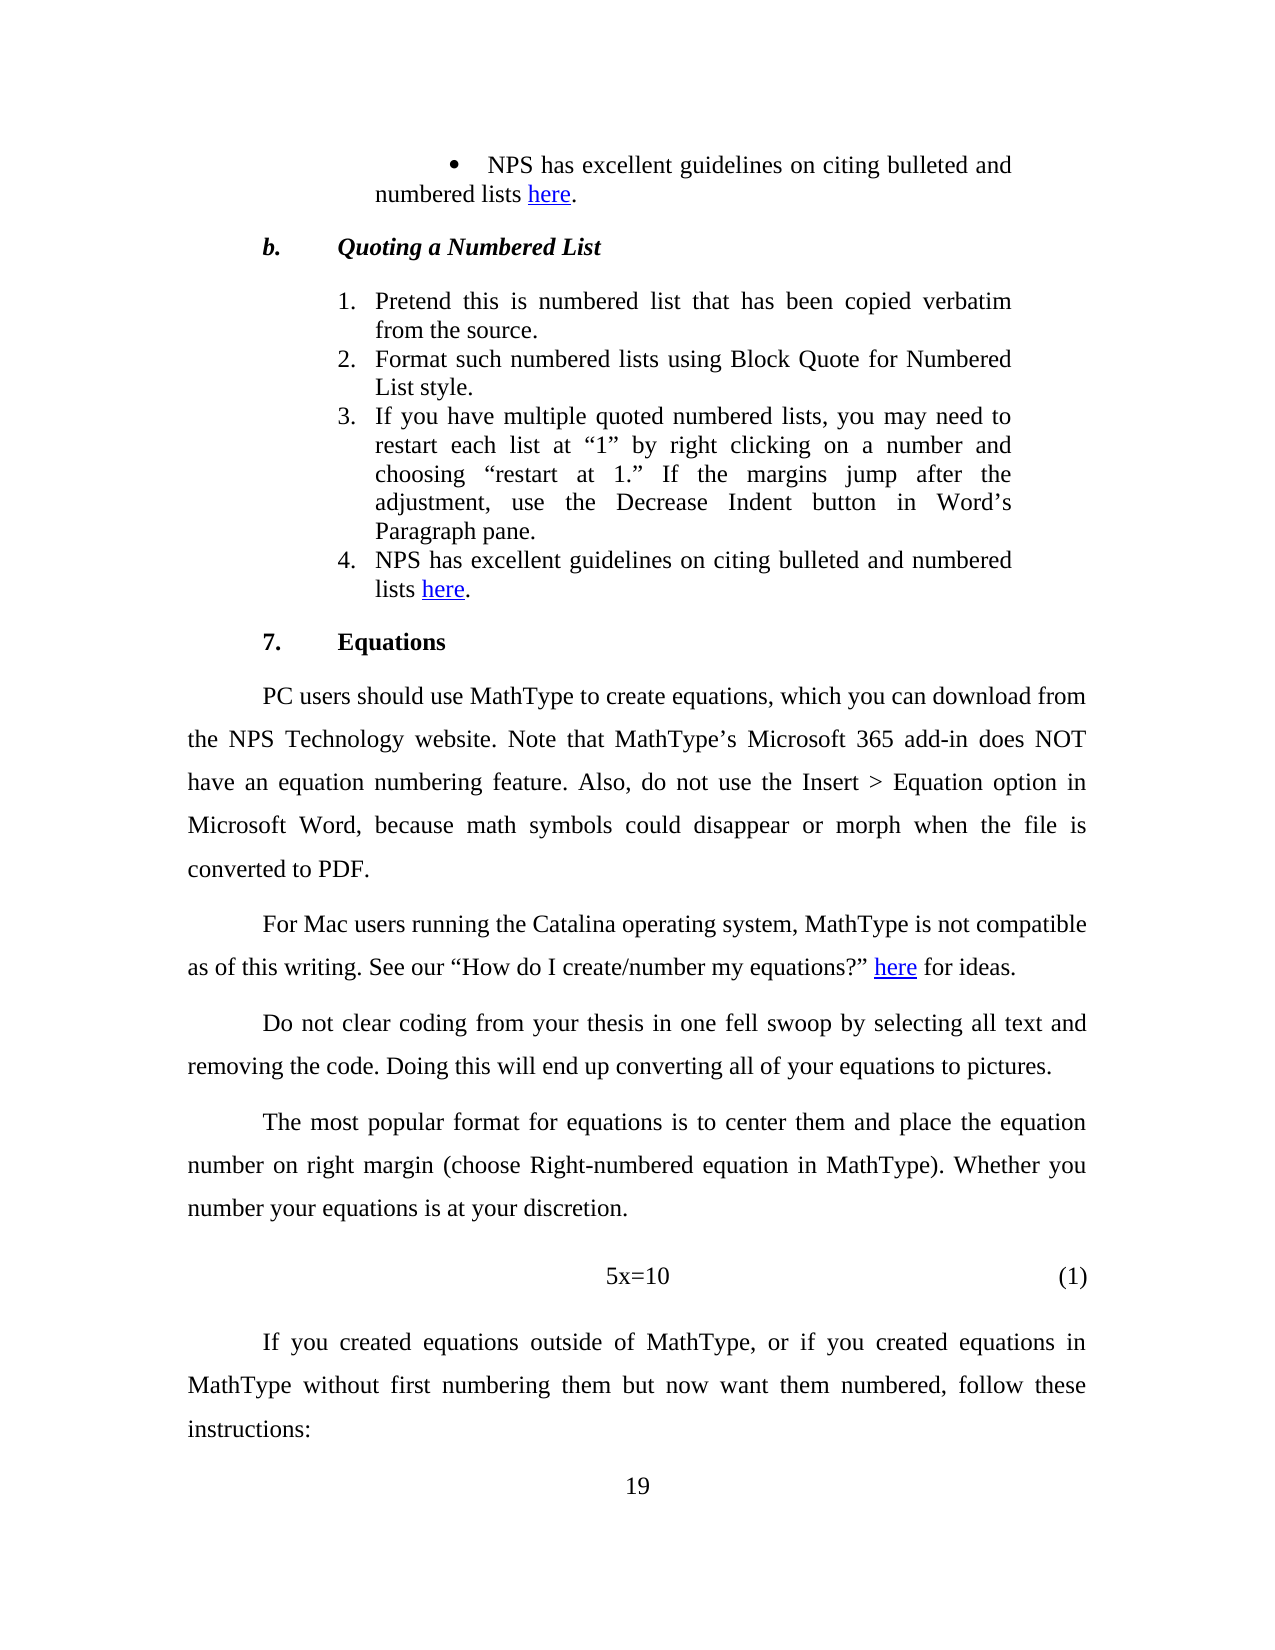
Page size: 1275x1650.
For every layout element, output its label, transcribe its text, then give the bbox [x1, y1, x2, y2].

list NPS has excellent guidelines on citing bulleted and numbered lists here. [375, 150, 1012, 207]
text 5x=10 (1) [187, 1261, 1087, 1290]
subtitle Quoting a Numbered List [262, 232, 1087, 261]
list NPS has excellent guidelines on citing bulleted and numbered lists here. [337, 545, 1012, 602]
text The most popular format for equations is to center them and place the equation number on right margin (choose Right-numbered equation in MathType). Whether you number your equations is at your discretion. [187, 1107, 1087, 1222]
list Format such numbered lists using Block Quote for Numbered List style. [337, 344, 1012, 401]
text For Mac users running the Catalina operating system, MathType is not compatible as of this writing. See our “How do I create/number my equations?” here for ideas. [187, 909, 1087, 981]
text PC users should use MathType to create equations, which you can download from the NPS Technology website. Note that MathType’s Microsoft 365 add-in does NOT have an equation numbering feature. Also, do not use the Insert > Equation option in Microsoft Word, because math symbols could disappear or morph when the file is converted to PDF. [187, 681, 1087, 882]
list If you have multiple quoted numbered lists, you may need to restart each list at “1” by right clicking on a number and choosing “restart at 1.” If the margins jump after the adjustment, use the Decrease Indent button in Word’s Paragraph pane. [337, 401, 1012, 545]
text If you created equations outside of MathType, or if you created equations in MathType without first numbering them but now want them numbered, follow these instructions: [187, 1327, 1087, 1442]
list Pretend this is numbered list that has been copied verbatim from the source. [337, 286, 1012, 344]
text Do not clear coding from your thesis in one fell swoop by selecting all text and removing the code. Doing this will end up converting all of your equations to pictures. [187, 1008, 1087, 1080]
subtitle Equations [262, 627, 1087, 656]
